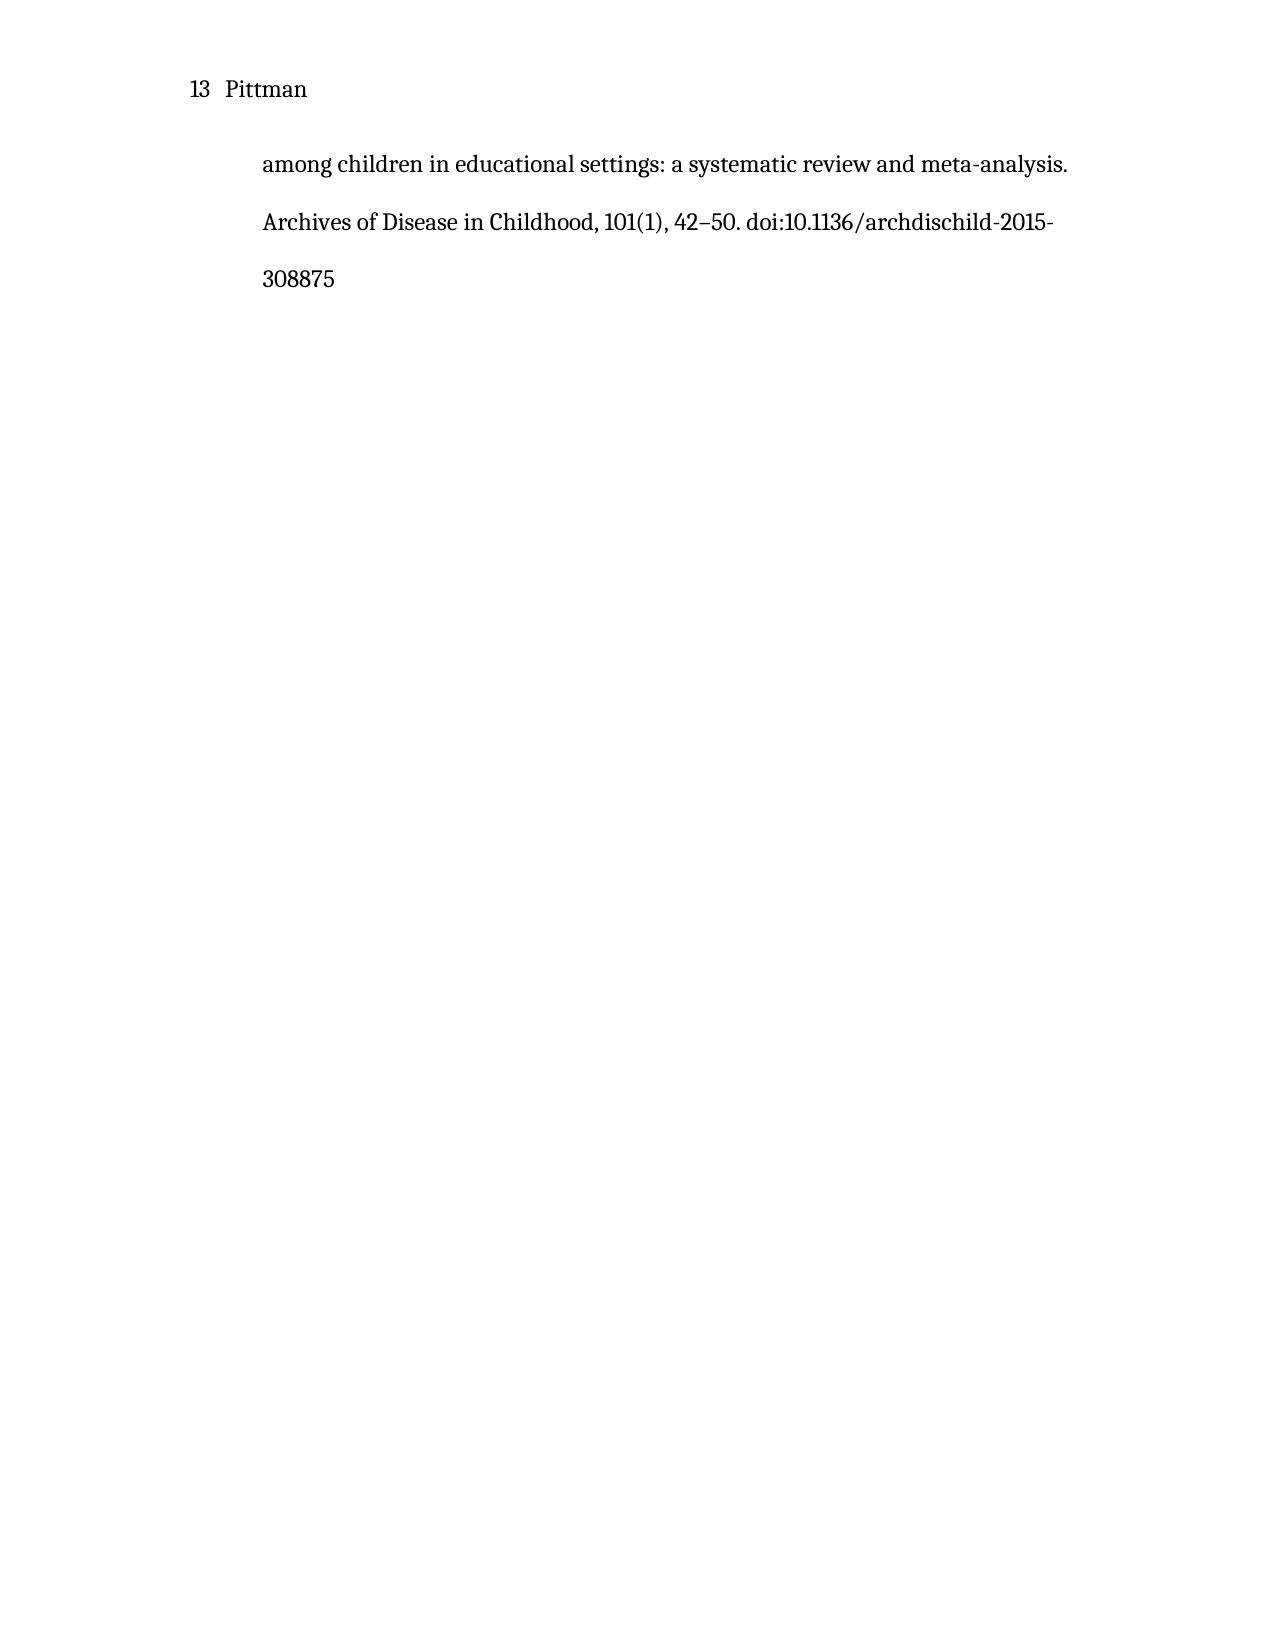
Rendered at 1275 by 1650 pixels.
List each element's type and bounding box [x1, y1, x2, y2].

text [187, 150, 1087, 294]
